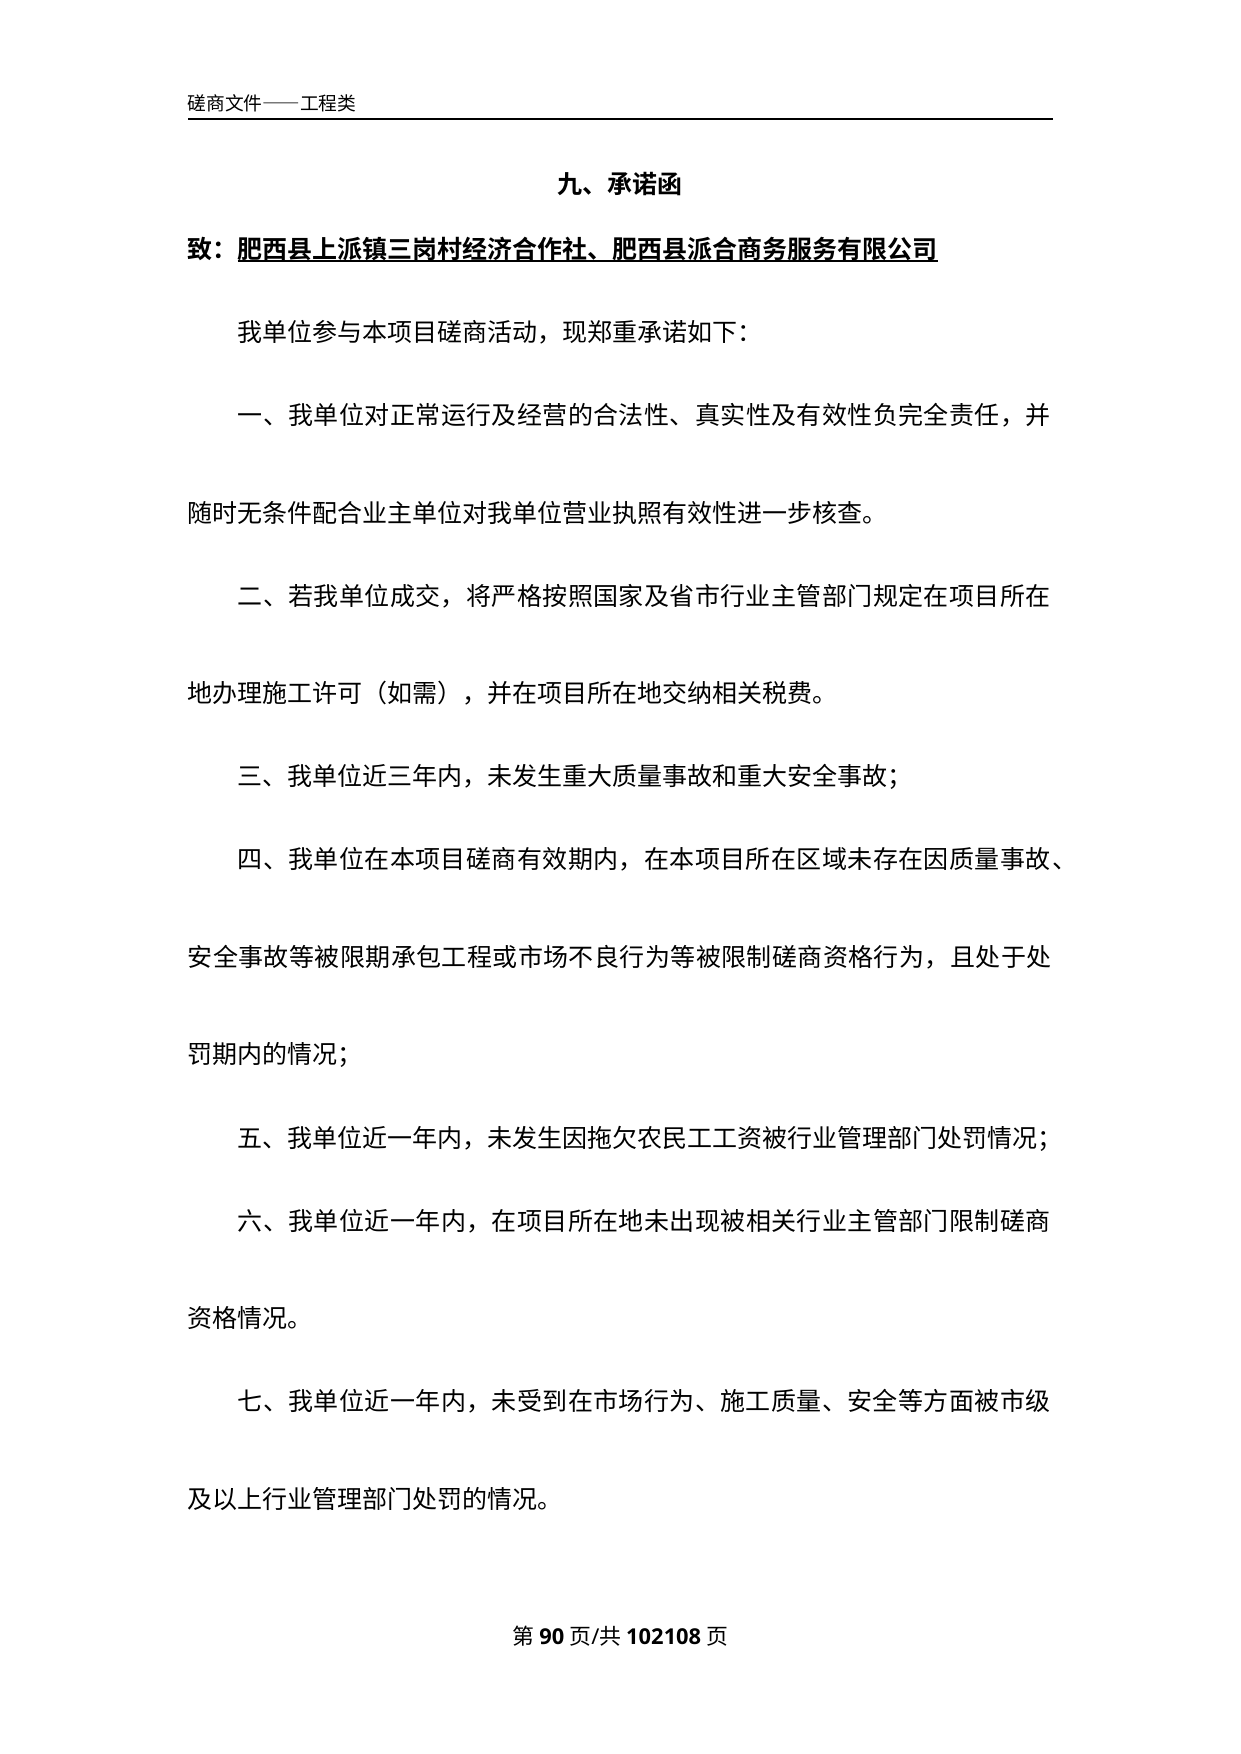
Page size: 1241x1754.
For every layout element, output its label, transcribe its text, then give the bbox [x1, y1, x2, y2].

text 五、我单位近一年内，未发生因拖欠农民工工资被行业管理部门处罚情况； [187, 1104, 1053, 1169]
text 一、我单位对正常运行及经营的合法性、真实性及有效性负完全责任，并随时无条件配合业主单位对我单位营业执照有效性进一步核查。 [187, 381, 1053, 544]
text 我单位参与本项目磋商活动，现郑重承诺如下： [187, 298, 1053, 363]
text 四、我单位在本项目磋商有效期内，在本项目所在区域未存在因质量事故、安全事故等被限期承包工程或市场不良行为等被限制磋商资格行为，且处于处罚期内的情况； [187, 826, 1053, 1086]
text 九、承诺函 [187, 150, 1053, 215]
text 致：肥西县上派镇三岗村经济合作社、肥西县派合商务服务有限公司 [187, 215, 1053, 280]
text 七、我单位近一年内，未受到在市场行为、施工质量、安全等方面被市级及以上行业管理部门处罚的情况。 [187, 1367, 1053, 1530]
text 二、若我单位成交，将严格按照国家及省市行业主管部门规定在项目所在地办理施工许可（如需），并在项目所在地交纳相关税费。 [187, 562, 1053, 724]
text 六、我单位近一年内，在项目所在地未出现被相关行业主管部门限制磋商资格情况。 [187, 1187, 1053, 1349]
text 三、我单位近三年内，未发生重大质量事故和重大安全事故； [187, 742, 1053, 807]
